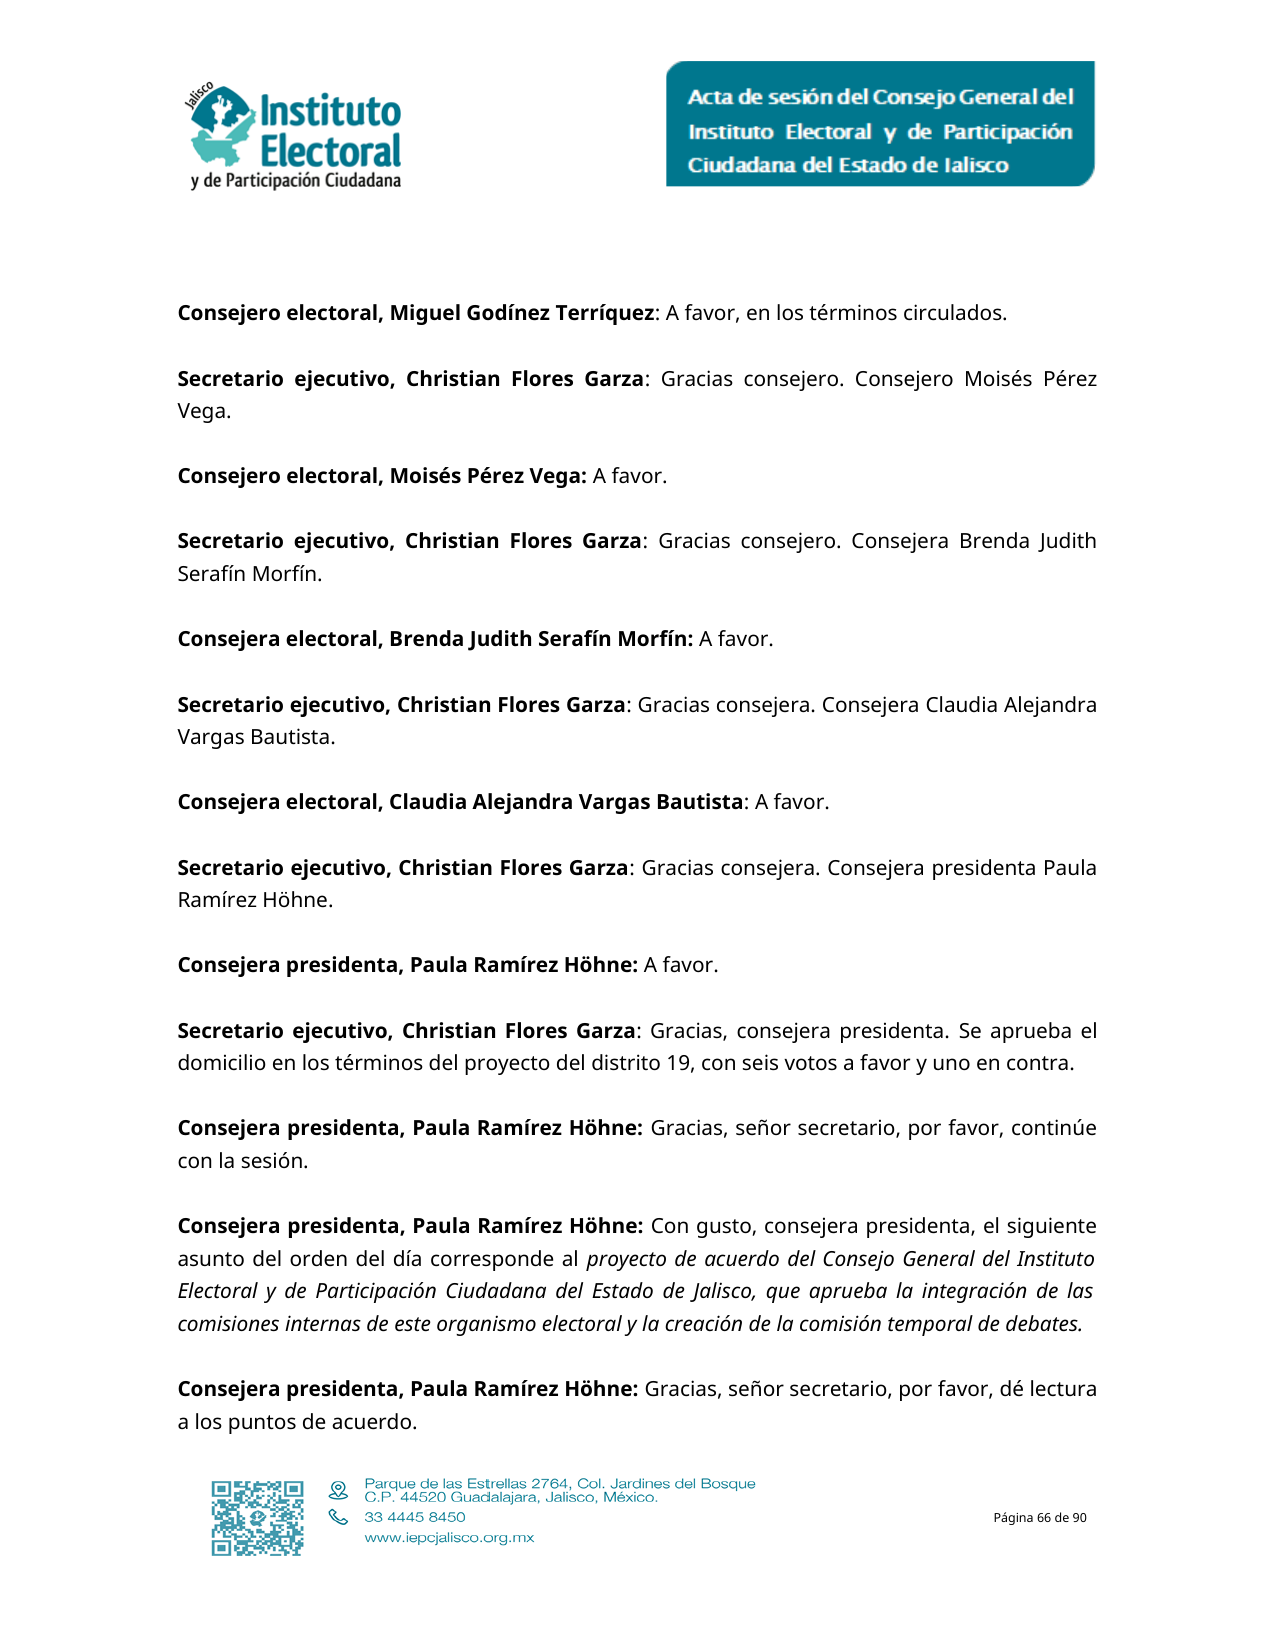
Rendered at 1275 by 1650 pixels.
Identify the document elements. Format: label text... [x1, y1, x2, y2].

picture [177, 73, 418, 203]
text Consejera presidenta, Paula Ramírez Höhne: Gracias, señor secretario, por favor, continúe con la sesión. [177, 1113, 1098, 1174]
text Consejero electoral, Miguel Godínez Terríquez: A favor, en los términos circulados. [177, 298, 1098, 327]
text Secretario ejecutivo, Christian Flores Garza: Gracias consejero. Consejera Brenda Judith Serafín Morfín. [177, 527, 1098, 588]
text Consejera presidenta, Paula Ramírez Höhne: Con gusto, consejera presidenta, el siguiente asunto del orden del día corresponde al proyecto de acuerdo del Consejo General del Instituto Electoral y de Participación Ciudadana del Estado de Jalisco, que aprueba la integración de las comisiones internas de este organismo electoral y la creación de la comisión temporal de debates. [177, 1211, 1098, 1338]
text Secretario ejecutivo, Christian Flores Garza: Gracias, consejera presidenta. Se aprueba el domicilio en los términos del proyecto del distrito 19, con seis votos a favor y uno en contra. [177, 1016, 1098, 1077]
text Consejera presidenta, Paula Ramírez Höhne: Gracias, señor secretario, por favor, dé lectura a los puntos de acuerdo. [177, 1374, 1098, 1435]
text Consejera electoral, Brenda Judith Serafín Morfín: A favor. [177, 624, 1098, 653]
text Consejero electoral, Moisés Pérez Vega: A favor. [177, 461, 1098, 490]
picture [188, 1457, 788, 1575]
picture [664, 61, 1095, 185]
text Consejera presidenta, Paula Ramírez Höhne: A favor. [177, 951, 1098, 979]
text Secretario ejecutivo, Christian Flores Garza: Gracias consejero. Consejero Moisés Pérez Vega. [177, 364, 1098, 425]
text Consejera electoral, Claudia Alejandra Vargas Bautista: A favor. [177, 787, 1098, 816]
text Secretario ejecutivo, Christian Flores Garza: Gracias consejera. Consejera Claudia Alejandra Vargas Bautista. [177, 690, 1098, 751]
text Secretario ejecutivo, Christian Flores Garza: Gracias consejera. Consejera presidenta Paula Ramírez Höhne. [177, 853, 1098, 914]
